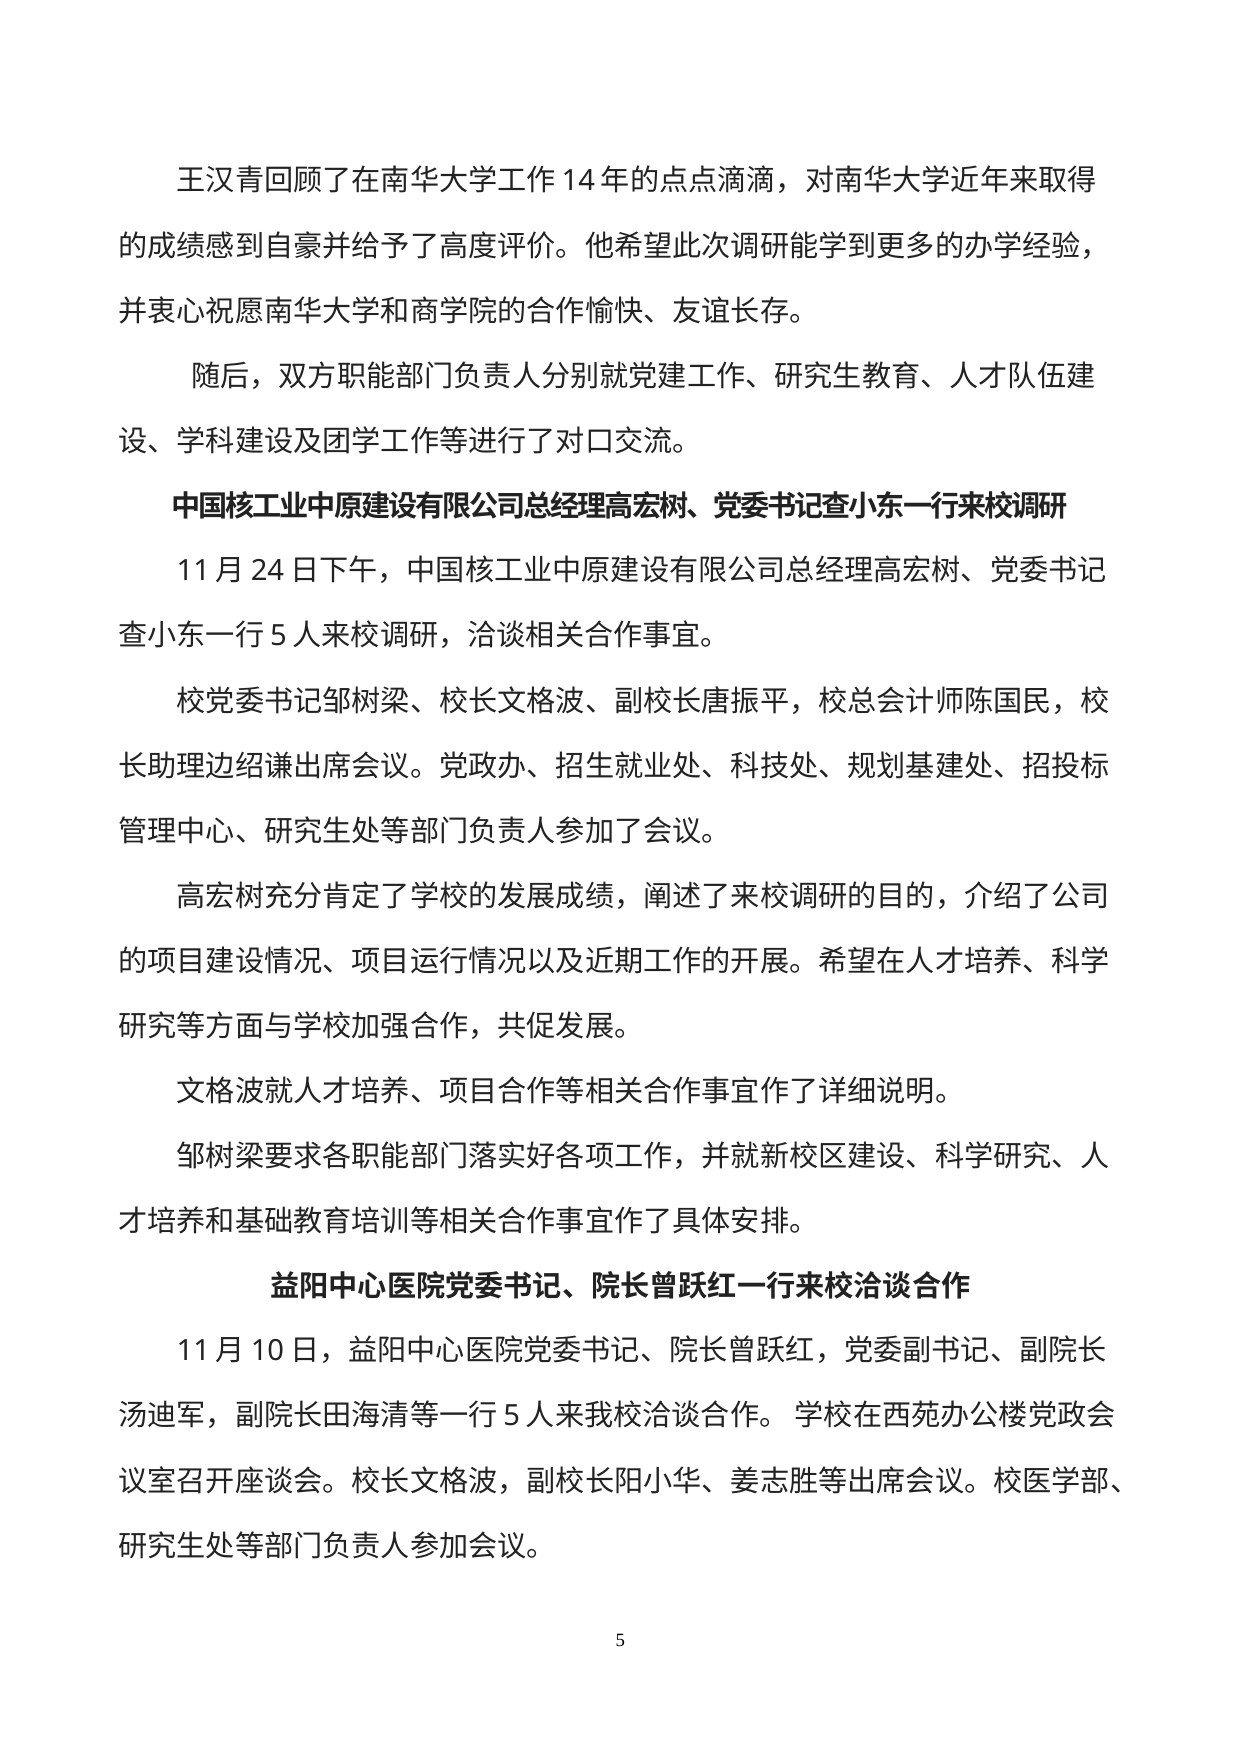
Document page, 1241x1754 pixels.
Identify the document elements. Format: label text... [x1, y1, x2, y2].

text 王汉青回顾了在南华大学工作14年的点点滴滴，对南华大学近年来取得的成绩感到自豪并给予了高度评价。他希望此次调研能学到更多的办学经验，并衷心祝愿南华大学和商学院的合作愉快、友谊长存。 [118, 146, 1122, 341]
text 11月10日，益阳中心医院党委书记、院长曾跃红，党委副书记、副院长汤迪军，副院长田海清等一行5人来我校洽谈合作。 学校在西苑办公楼党政会议室召开座谈会。校长文格波，副校长阳小华、姜志胜等出席会议。校医学部、研究生处等部门负责人参加会议。 [118, 1316, 1122, 1576]
text 高宏树充分肯定了学校的发展成绩，阐述了来校调研的目的，介绍了公司的项目建设情况、项目运行情况以及近期工作的开展。希望在人才培养、科学研究等方面与学校加强合作，共促发展。 [118, 861, 1122, 1056]
text 11月24日下午，中国核工业中原建设有限公司总经理高宏树、党委书记查小东一行5人来校调研，洽谈相关合作事宜。 [118, 536, 1122, 666]
text 随后，双方职能部门负责人分别就党建工作、研究生教育、人才队伍建设、学科建设及团学工作等进行了对口交流。 [118, 341, 1122, 471]
text 校党委书记邹树梁、校长文格波、副校长唐振平，校总会计师陈国民，校长助理边绍谦出席会议。党政办、招生就业处、科技处、规划基建处、招投标管理中心、研究生处等部门负责人参加了会议。 [118, 666, 1122, 861]
text 邹树梁要求各职能部门落实好各项工作，并就新校区建设、科学研究、人才培养和基础教育培训等相关合作事宜作了具体安排。 [118, 1121, 1122, 1251]
text 中国核工业中原建设有限公司总经理高宏树、党委书记查小东一行来校调研 [118, 471, 1122, 536]
text 文格波就人才培养、项目合作等相关合作事宜作了详细说明。 [118, 1056, 1122, 1121]
text 益阳中心医院党委书记、院长曾跃红一行来校洽谈合作 [118, 1251, 1122, 1316]
